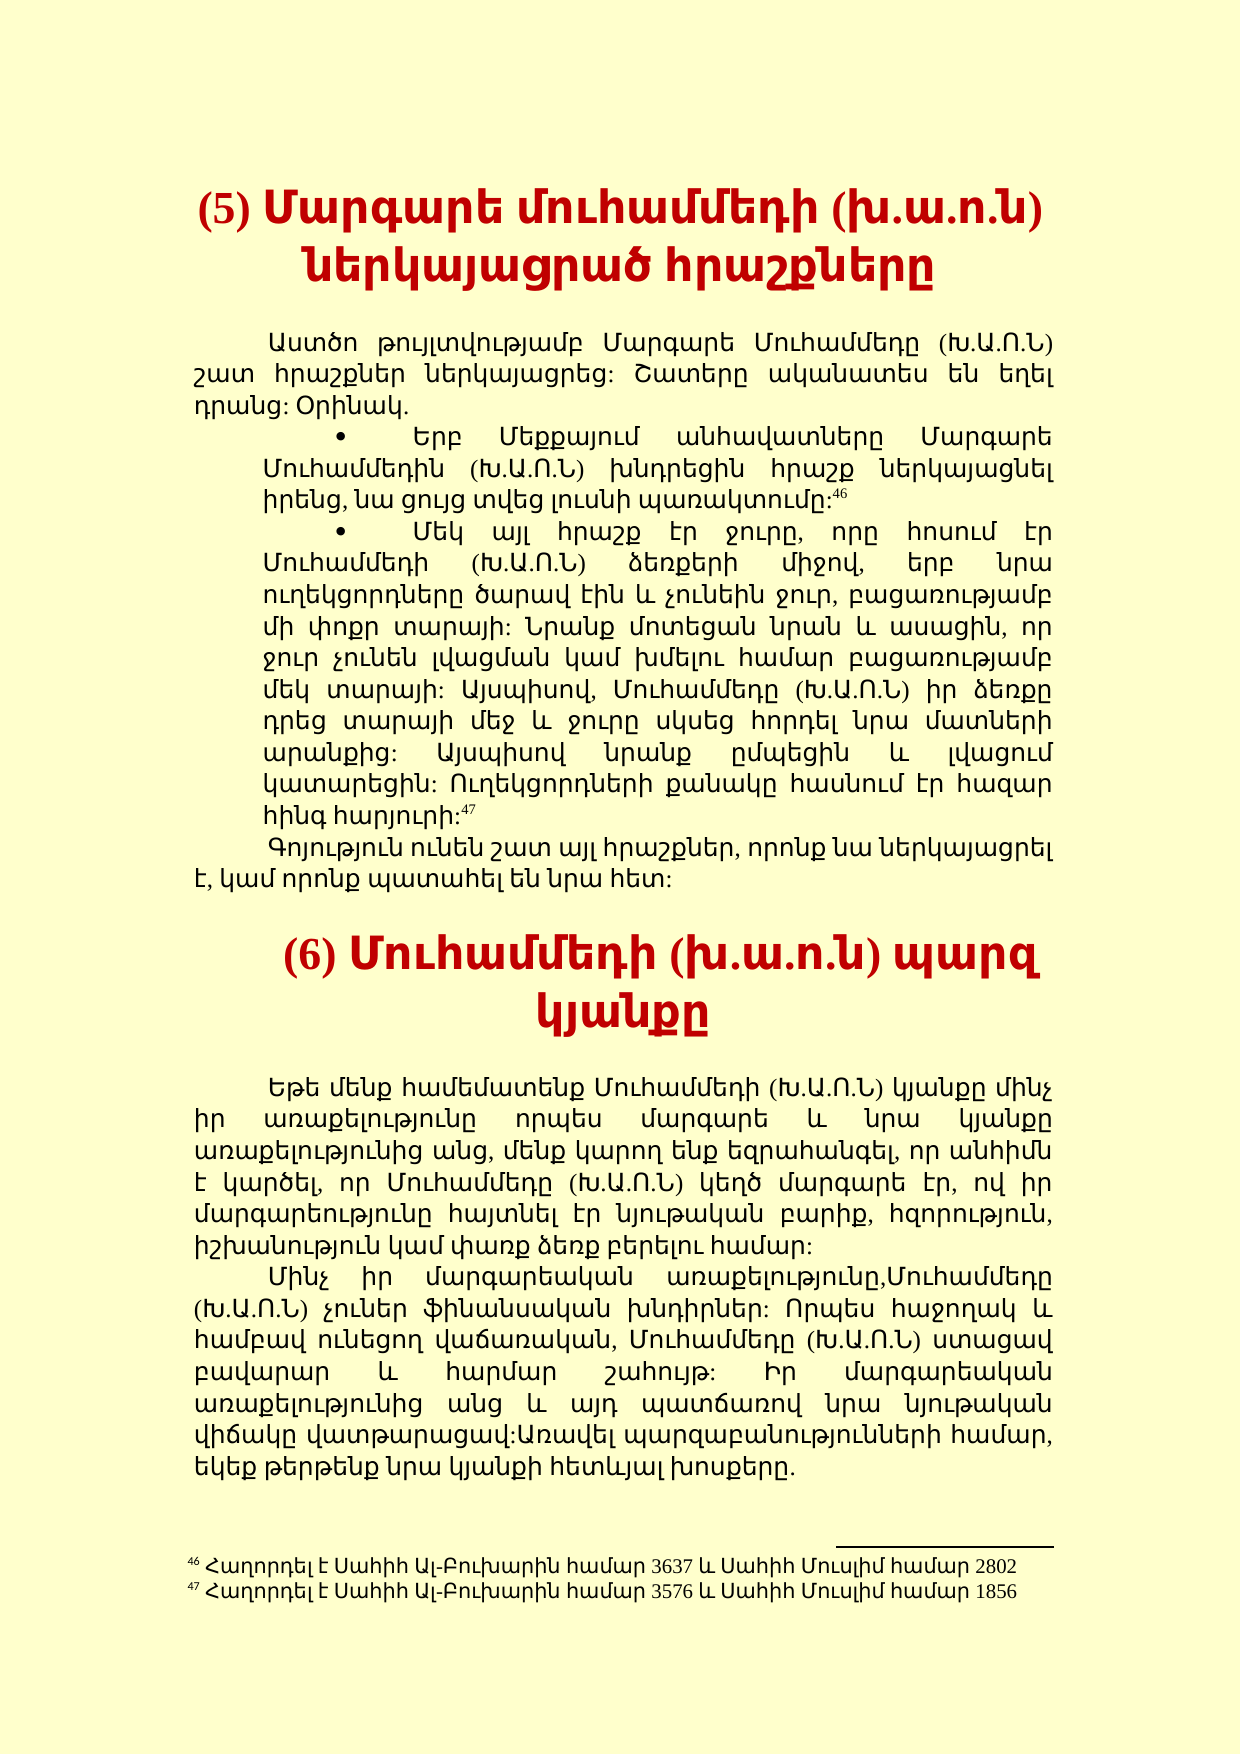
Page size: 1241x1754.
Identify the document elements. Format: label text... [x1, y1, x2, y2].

text Գոյություն ունեն շատ այլ հրաշքներ, որոնք նա ներկայացրել է, կամ որոնք պատահել են նրա հետ: [194, 833, 1053, 893]
text (5) Մարգարե մուհամմեդի (խ.ա.ո.ն) ներկայացրած հրաշքները [187, 181, 1053, 292]
text Մինչ իր մարգարեական առաքելությունը,Մուհամմեդը (Խ.Ա.Ո.Ն) չուներ ֆինանսական խնդիրներ: Որպես հաջողակ և համբավ ունեցող վաճառական, Մուհամմեդը (Խ.Ա.Ո.Ն) ստացավ բավարար և հարմար շահույթ: Իր մարգարեական առաքելությունից անց և այդ պատճառով նրա նյութական վիճակը վատթարացավ:Առավել պարզաբանությունների համար, եկեք թերթենք նրա կյանքի հետևյալ խոսքերը. [194, 1262, 1053, 1481]
text Եթե մենք համեմատենք Մուհամմեդի (Խ.Ա.Ո.Ն) կյանքը մինչ իր առաքելությունը որպես մարգարե և նրա կյանքը առաքելությունից անց, մենք կարող ենք եզրահանգել, որ անհիմն է կարծել, որ Մուհամմեդը (Խ.Ա.Ո.Ն) կեղծ մարգարե էր, ով իր մարգարեությունը հայտնել էր նյութական բարիք, հզորություն, իշխանություն կամ փառք ձեռք բերելու համար: [194, 1073, 1053, 1260]
list Մեկ այլ հրաշք էր ջուրը, որը հոսում էր Մուհամմեդի (Խ.Ա.Ո.Ն) ձեռքերի միջով, երբ նրա ուղեկցորդները ծարավ էին և չունեին ջուր, բացառությամբ մի փոքր տարայի: Նրանք մոտեցան նրան և ասացին, որ ջուր չունեն լվացման կամ խմելու համար բացառությամբ մեկ տարայի: Այսպիսով, Մուհամմեդը (Խ.Ա.Ո.Ն) իր ձեռքը դրեց տարայի մեջ և ջուրը սկսեց հորդել նրա մատների արանքից: Այսպիսով նրանք ըմպեցին և լվացում կատարեցին: Ուղեկցորդների քանակը հասնում էր հազար հինգ հարյուրի: [262, 517, 1053, 830]
text Աստծո թույլտվությամբ Մարգարե Մուհամմեդը (Խ.Ա.Ո.Ն) շատ հրաշքներ ներկայացրեց: Շատերը ականատես են եղել դրանց: Օրինակ. [194, 328, 1053, 420]
text (6) Մուհամմեդի (խ.ա.ո.ն) պարզ կյանքը [194, 927, 1053, 1038]
list Երբ Մեքքայում անհավատները Մարգարե Մուհամմեդին (Խ.Ա.Ո.Ն) խնդրեցին հրաշք ներկայացնել իրենց, նա ցույց տվեց լուսնի պառակտումը: [262, 422, 1053, 515]
